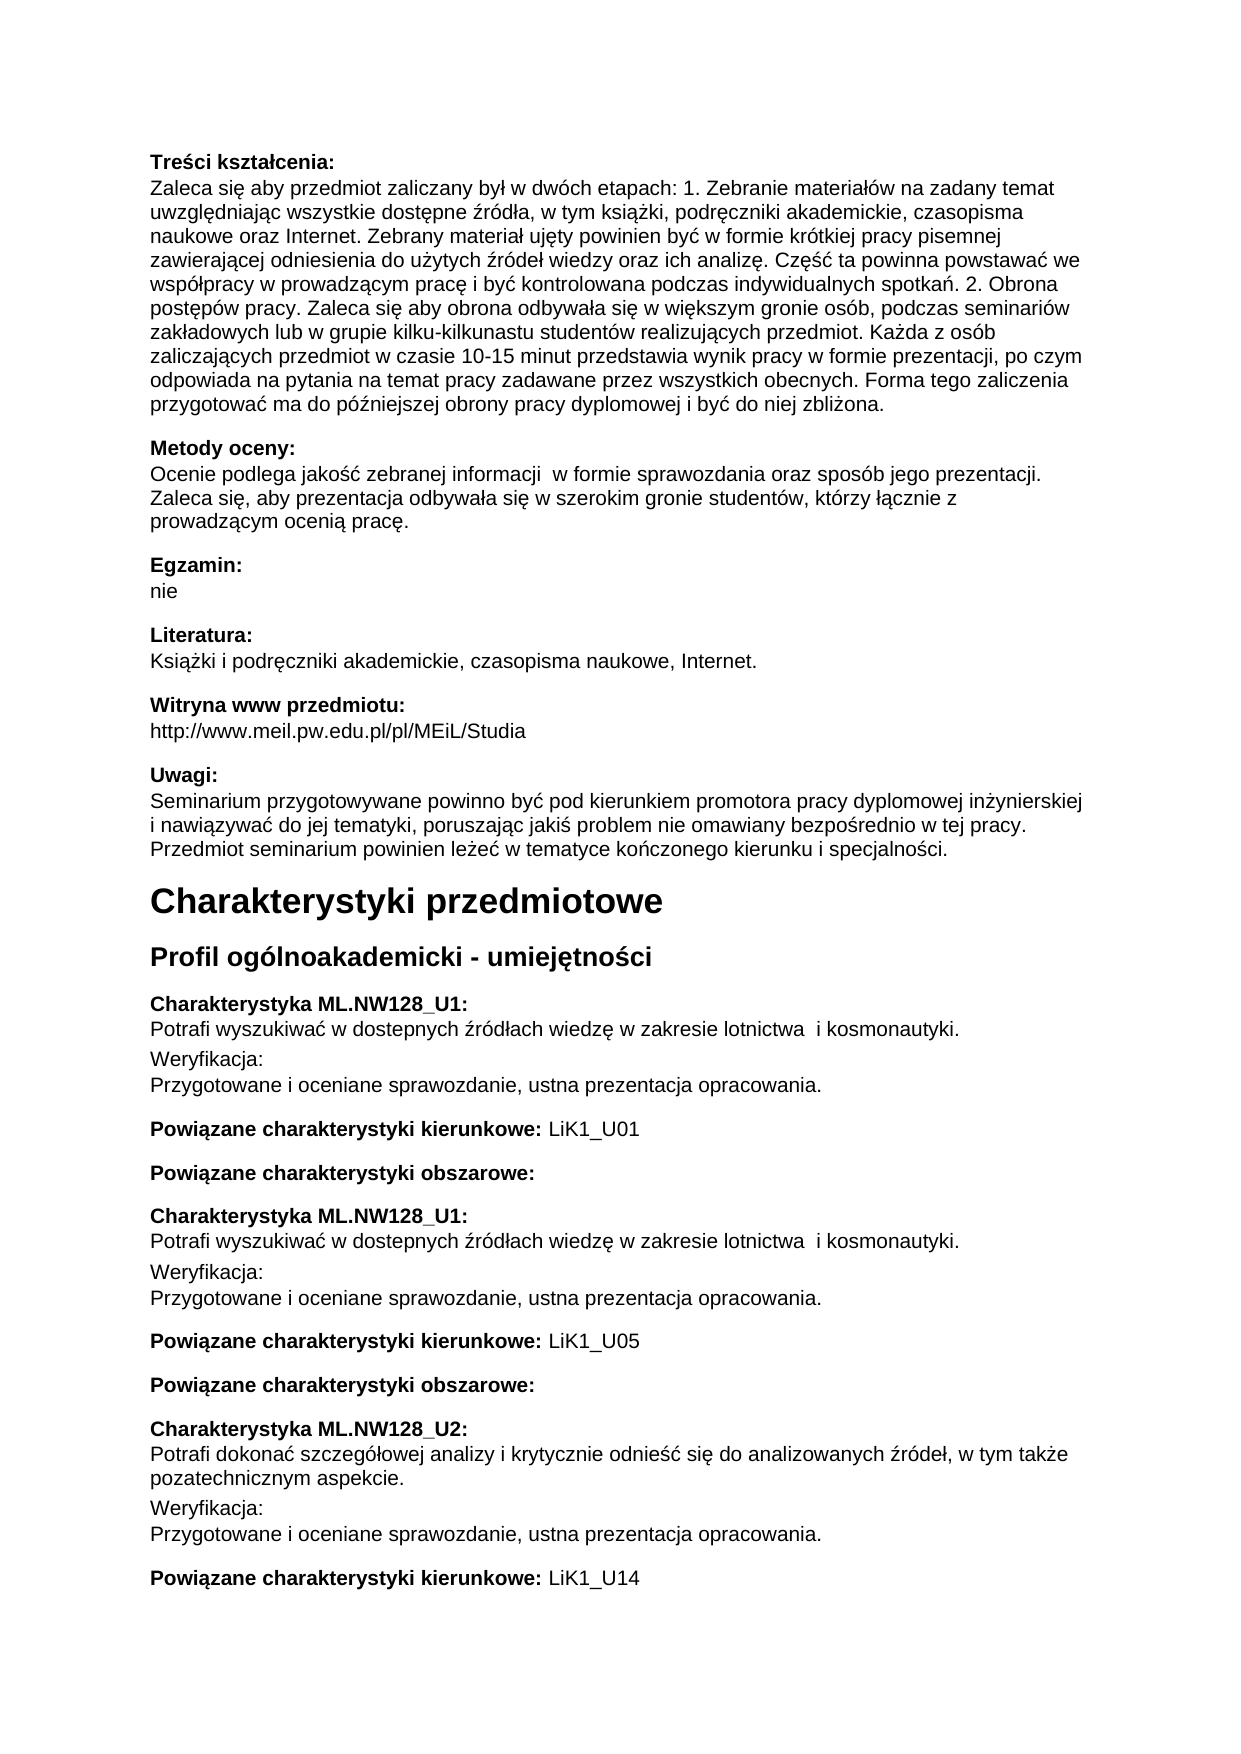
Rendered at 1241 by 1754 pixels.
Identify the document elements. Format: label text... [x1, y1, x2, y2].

text Metody oceny: [150, 435, 1090, 459]
text Charakterystyka ML.NW128_U2: [150, 1417, 1090, 1441]
text Zaleca się aby przedmiot zaliczany był w dwóch etapach: 1. Zebranie materiałów na zadany temat uwzględniając wszystkie dostępne źródła, w tym książki, podręczniki akademickie, czasopisma naukowe oraz Internet. Zebrany materiał ujęty powinien być w formie krótkiej pracy pisemnej zawierającej odniesienia do użytych źródeł wiedzy oraz ich analizę. Część ta powinna powstawać we współpracy w prowadzącym pracę i być kontrolowana podczas indywidualnych spotkań. 2. Obrona postępów pracy. Zaleca się aby obrona odbywała się w większym gronie osób, podczas seminariów zakładowych lub w grupie kilku-kilkunastu studentów realizujących przedmiot. Każda z osób zaliczających przedmiot w czasie 10-15 minut przedstawia wynik pracy w formie prezentacji, po czym odpowiada na pytania na temat pracy zadawane przez wszystkich obecnych. Forma tego zaliczenia przygotować ma do późniejszej obrony pracy dyplomowej i być do niej zbliżona. [150, 176, 1090, 416]
text Treści kształcenia: [150, 150, 1090, 174]
text Powiązane charakterystyki kierunkowe: LiK1_U05 [150, 1329, 1090, 1353]
text Książki i podręczniki akademickie, czasopisma naukowe, Internet. [150, 649, 1090, 673]
text Potrafi dokonać szczegółowej analizy i krytycznie odnieść się do analizowanych źródeł, w tym także pozatechnicznym aspekcie. [150, 1442, 1090, 1490]
text Przygotowane i oceniane sprawozdanie, ustna prezentacja opracowania. [150, 1286, 1090, 1309]
subtitle Profil ogólnoakademicki - umiejętności [150, 941, 1090, 972]
text Uwagi: [150, 762, 1090, 786]
text Weryfikacja: [150, 1259, 1090, 1283]
text Weryfikacja: [150, 1047, 1090, 1071]
text Powiązane charakterystyki kierunkowe: LiK1_U01 [150, 1117, 1090, 1141]
text Charakterystyka ML.NW128_U1: [150, 992, 1090, 1016]
text Seminarium przygotowywane powinno być pod kierunkiem promotora pracy dyplomowej inżynierskiej i nawiązywać do jej tematyki, poruszając jakiś problem nie omawiany bezpośrednio w tej pracy. Przedmiot seminarium powinien leżeć w tematyce kończonego kierunku i specjalności. [150, 788, 1090, 860]
text Ocenie podlega jakość zebranej informacji w formie sprawozdania oraz sposób jego prezentacji. Zaleca się, aby prezentacja odbywała się w szerokim gronie studentów, którzy łącznie z prowadzącym ocenią pracę. [150, 461, 1090, 533]
text Powiązane charakterystyki obszarowe: [150, 1161, 1090, 1184]
text Charakterystyka ML.NW128_U1: [150, 1204, 1090, 1228]
text nie [150, 579, 1090, 603]
text Przygotowane i oceniane sprawozdanie, ustna prezentacja opracowania. [150, 1522, 1090, 1546]
text Przygotowane i oceniane sprawozdanie, ustna prezentacja opracowania. [150, 1073, 1090, 1097]
text Potrafi wyszukiwać w dostepnych źródłach wiedzę w zakresie lotnictwa i kosmonautyki. [150, 1017, 1090, 1041]
text Literatura: [150, 623, 1090, 647]
text http://www.meil.pw.edu.pl/pl/MEiL/Studia [150, 719, 1090, 743]
text Powiązane charakterystyki obszarowe: [150, 1373, 1090, 1397]
text Egzamin: [150, 553, 1090, 577]
text Potrafi wyszukiwać w dostepnych źródłach wiedzę w zakresie lotnictwa i kosmonautyki. [150, 1229, 1090, 1253]
text Powiązane charakterystyki kierunkowe: LiK1_U14 [150, 1566, 1090, 1590]
subtitle Charakterystyki przedmiotowe [150, 880, 1090, 921]
text Witryna www przedmiotu: [150, 693, 1090, 717]
text Weryfikacja: [150, 1496, 1090, 1520]
